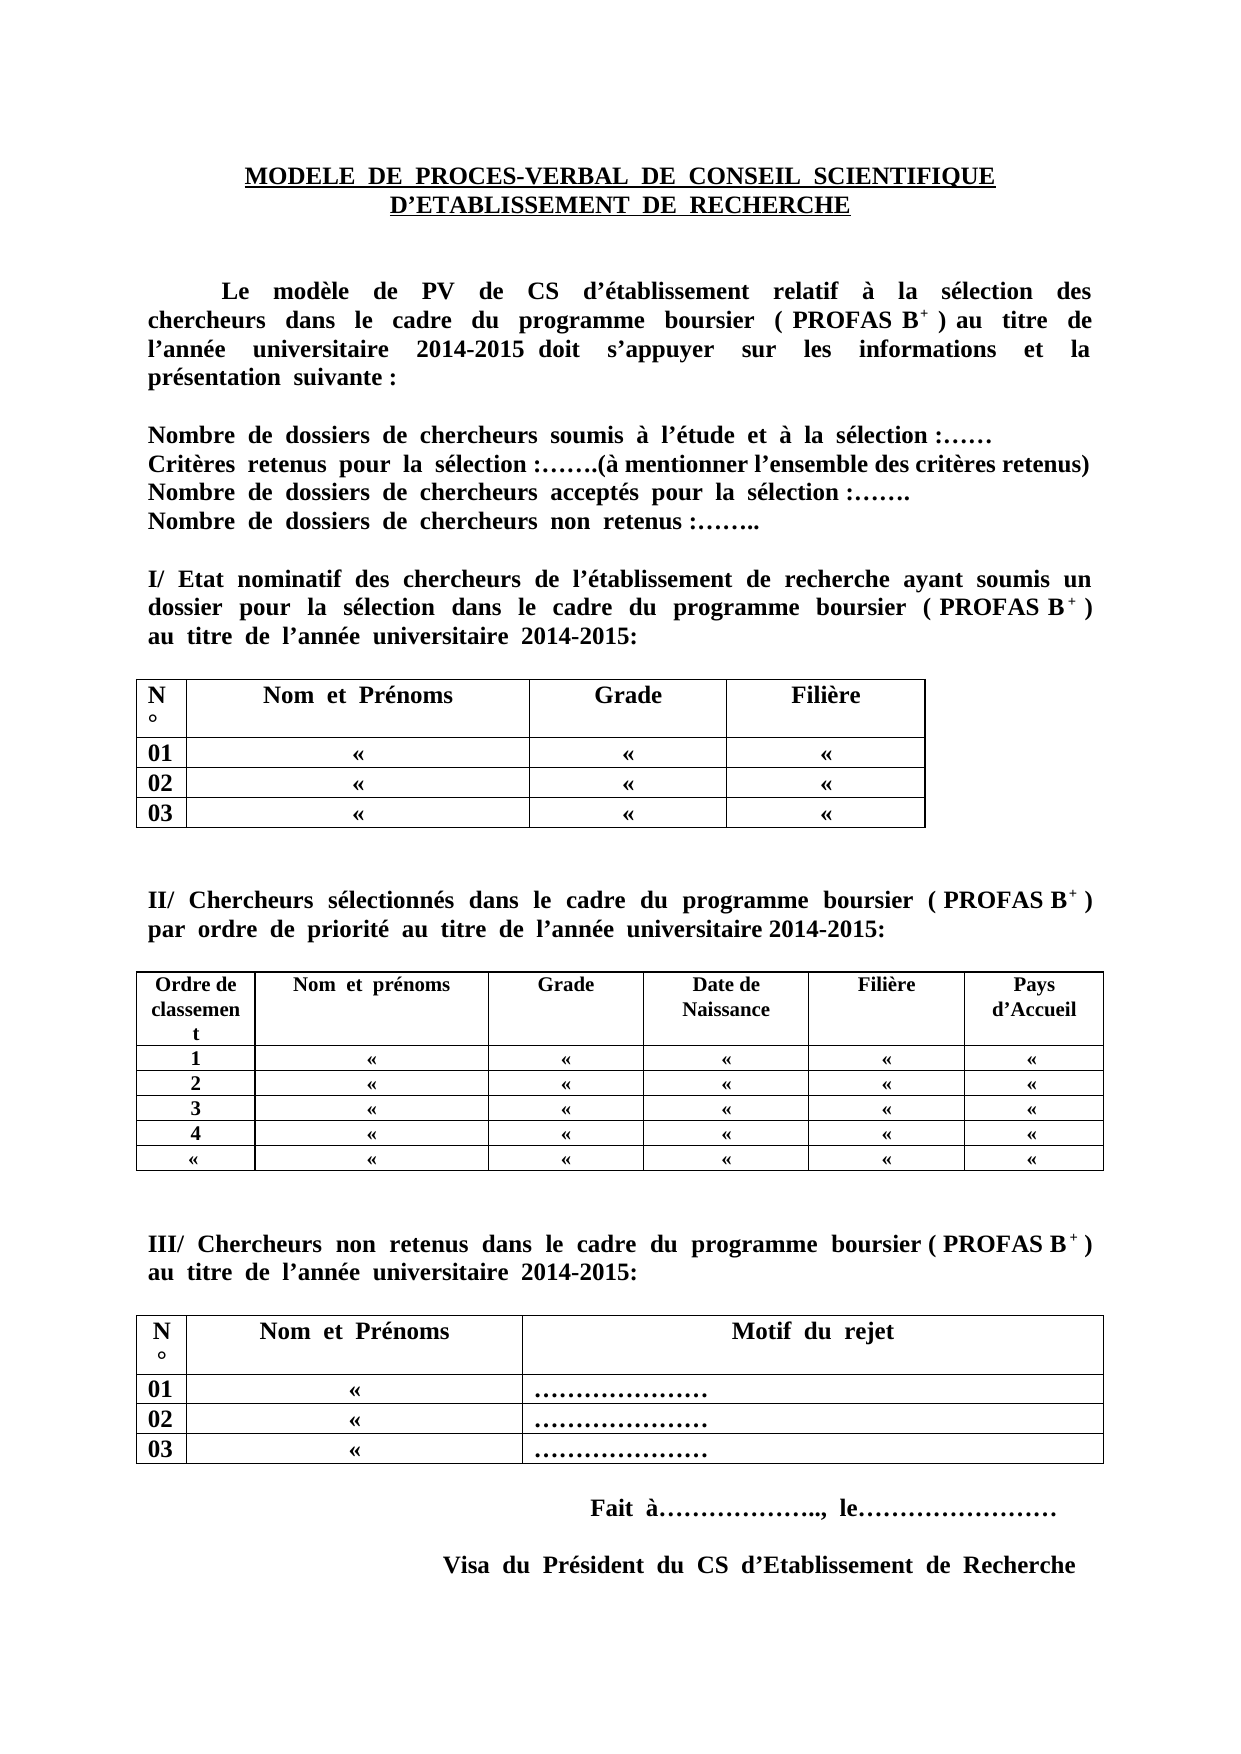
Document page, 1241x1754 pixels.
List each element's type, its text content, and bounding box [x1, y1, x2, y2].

table_cell « [187, 1404, 522, 1433]
table_cell ………………… [523, 1404, 1103, 1433]
table_cell « [256, 1096, 488, 1120]
table_cell 3 [137, 1096, 254, 1120]
table_header Filière [809, 973, 964, 1044]
table_cell « [965, 1071, 1103, 1095]
table_cell ………………… [523, 1375, 1103, 1403]
table_cell « [187, 768, 529, 797]
table_cell « [187, 1375, 522, 1403]
text Nombre de dossiers de chercheurs acceptés pour la sélection :……. [148, 477, 1093, 506]
table_cell « [644, 1096, 808, 1120]
table_cell « [727, 768, 924, 797]
table_header Grade [530, 680, 726, 737]
table_cell « [530, 738, 726, 767]
table_cell 02 [137, 768, 186, 797]
table_cell « [965, 1121, 1103, 1145]
table_cell « [727, 738, 924, 767]
table_cell « [489, 1096, 643, 1120]
table_cell 03 [137, 1434, 186, 1463]
table_cell « [727, 798, 924, 827]
table_cell « [187, 738, 529, 767]
table_cell « [489, 1121, 643, 1145]
table_cell 2 [137, 1071, 254, 1095]
text MODELE DE PROCES-VERBAL DE CONSEIL SCIENTIFIQUE D’ETABLISSEMENT DE RECHERCHE [148, 161, 1093, 219]
table_header Nom et Prénoms [187, 1316, 522, 1373]
table_cell ………………… [523, 1434, 1103, 1463]
text Critères retenus pour la sélection :…….(à mentionner l’ensemble des critères retenus) [148, 449, 1093, 477]
table_header Nom et Prénoms [187, 680, 529, 737]
table_cell 01 [137, 738, 186, 767]
table_cell « [644, 1071, 808, 1095]
table_header Filière [727, 680, 924, 737]
text Fait à……………….., le…………………… [148, 1493, 1093, 1521]
table_header Date de Naissance [644, 973, 808, 1044]
table_cell « [809, 1096, 964, 1120]
table_cell 4 [137, 1121, 254, 1145]
table_header Nom et prénoms [256, 973, 488, 1044]
table_cell « [137, 1146, 254, 1170]
table_header Pays d’Accueil [965, 973, 1103, 1044]
table_cell « [809, 1121, 964, 1145]
text Nombre de dossiers de chercheurs soumis à l’étude et à la sélection :…… [148, 420, 1093, 449]
table_cell « [644, 1146, 808, 1170]
table_cell « [809, 1046, 964, 1070]
text II/ Chercheurs sélectionnés dans le cadre du programme boursier ( PROFAS B+ ) par ordre de priorité au titre de l’année universitaire 2014-2015: [148, 885, 1093, 943]
text I/ Etat nominatif des chercheurs de l’établissement de recherche ayant soumis un dossier pour la sélection dans le cadre du programme boursier ( PROFAS B+ ) au titre de l’année universitaire 2014-2015: [148, 564, 1093, 650]
table_header Ordre de classement [137, 973, 254, 1044]
table_header Grade [489, 973, 643, 1044]
text III/ Chercheurs non retenus dans le cadre du programme boursier ( PROFAS B+ ) au titre de l’année universitaire 2014-2015: [148, 1229, 1093, 1286]
table_cell « [187, 1434, 522, 1463]
table_header Motif du rejet [523, 1316, 1103, 1373]
table_cell « [489, 1146, 643, 1170]
table_cell « [644, 1121, 808, 1145]
table_cell « [809, 1146, 964, 1170]
table_cell « [187, 798, 529, 827]
table_cell « [965, 1046, 1103, 1070]
table_cell 03 [137, 798, 186, 827]
table_cell « [530, 768, 726, 797]
table_cell « [965, 1146, 1103, 1170]
table_header N° [137, 680, 186, 737]
table_cell « [644, 1046, 808, 1070]
table_cell « [256, 1071, 488, 1095]
table_cell « [256, 1121, 488, 1145]
table_cell « [965, 1096, 1103, 1120]
table_cell « [809, 1071, 964, 1095]
table_cell 01 [137, 1375, 186, 1403]
table_cell 1 [137, 1046, 254, 1070]
table_header N° [137, 1316, 186, 1373]
text Visa du Président du CS d’Etablissement de Recherche [148, 1550, 1093, 1579]
table_cell « [489, 1071, 643, 1095]
table_cell « [530, 798, 726, 827]
table_cell 02 [137, 1404, 186, 1433]
text Nombre de dossiers de chercheurs non retenus :…….. [148, 506, 1093, 535]
table_cell « [489, 1046, 643, 1070]
table_cell « [256, 1046, 488, 1070]
text Le modèle de PV de CS d’établissement relatif à la sélection des chercheurs dans le cadre du programme boursier ( PROFAS B+ ) au titre de l’année universitaire 2014-2015 doit s’appuyer sur les informations et la présentation suivante : [148, 276, 1093, 391]
table_cell « [256, 1146, 488, 1170]
